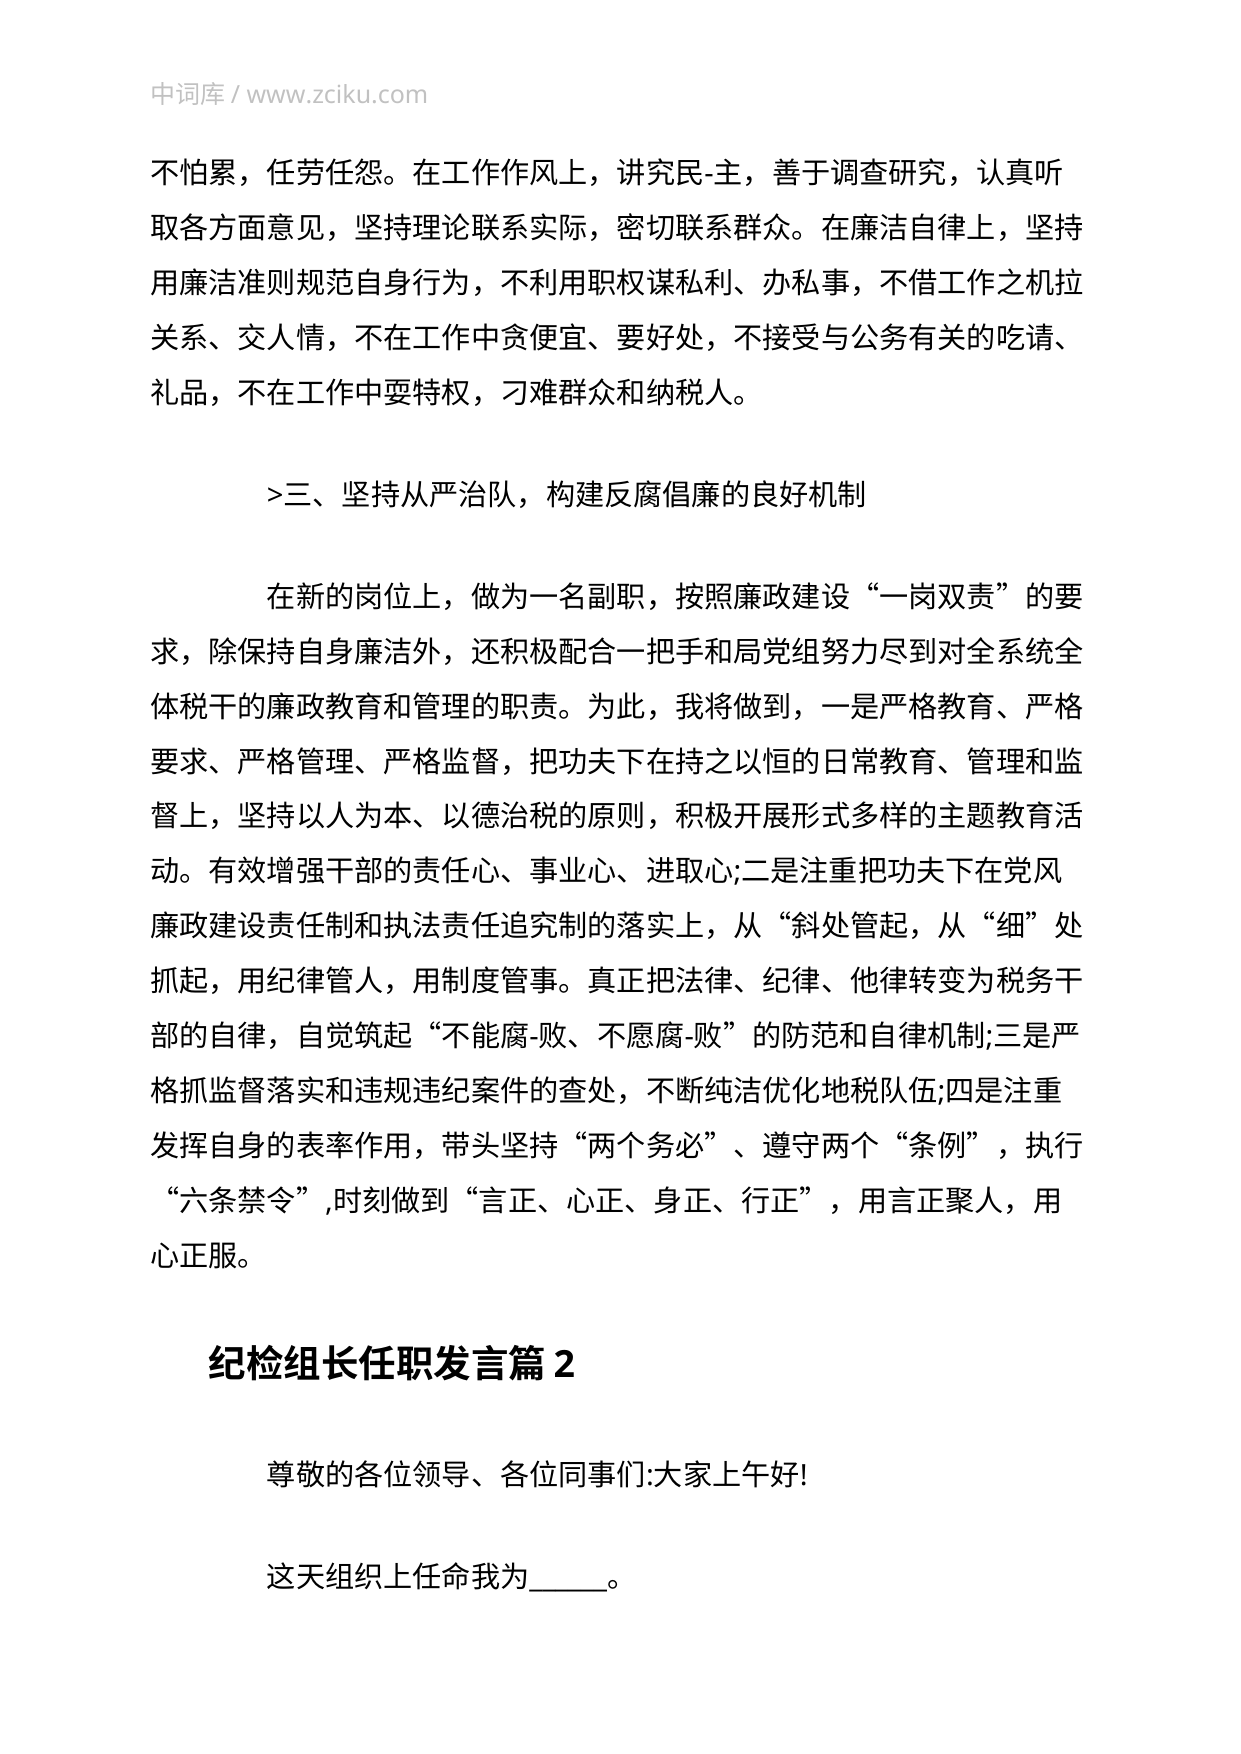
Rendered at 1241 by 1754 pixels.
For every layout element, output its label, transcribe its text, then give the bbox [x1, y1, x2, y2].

text 这天组织上任命我为______。 [150, 1554, 1090, 1596]
text 纪检组长任职发言篇2 [150, 1334, 1090, 1389]
text 在新的岗位上，做为一名副职，按照廉政建设“一岗双责”的要求，除保持自身廉洁外，还积极配合一把手和局党组努力尽到对全系统全体税干的廉政教育和管理的职责。为此，我将做到，一是严格教育、严格要求、严格管理、严格监督，把功夫下在持之以恒的日常教育、管理和监督上，坚持以人为本、以德治税的原则，积极开展形式多样的主题教育活动。有效增强干部的责任心、事业心、进取心;二是注重把功夫下在党风廉政建设责任制和执法责任追究制的落实上，从“斜处管起，从“细”处抓起，用纪律管人，用制度管事。真正把法律、纪律、他律转变为税务干部的自律，自觉筑起“不能腐-败、不愿腐-败”的防范和自律机制;三是严格抓监督落实和违规违纪案件的查处，不断纯洁优化地税队伍;四是注重发挥自身的表率作用，带头坚持“两个务必”、遵守两个“条例”，执行“六条禁令”,时刻做到“言正、心正、身正、行正”，用言正聚人，用心正服。 [150, 573, 1090, 1275]
text 尊敬的各位领导、各位同事们:大家上午好! [150, 1452, 1090, 1494]
text >三、坚持从严治队，构建反腐倡廉的良好机制 [150, 471, 1090, 514]
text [150, 150, 1090, 412]
